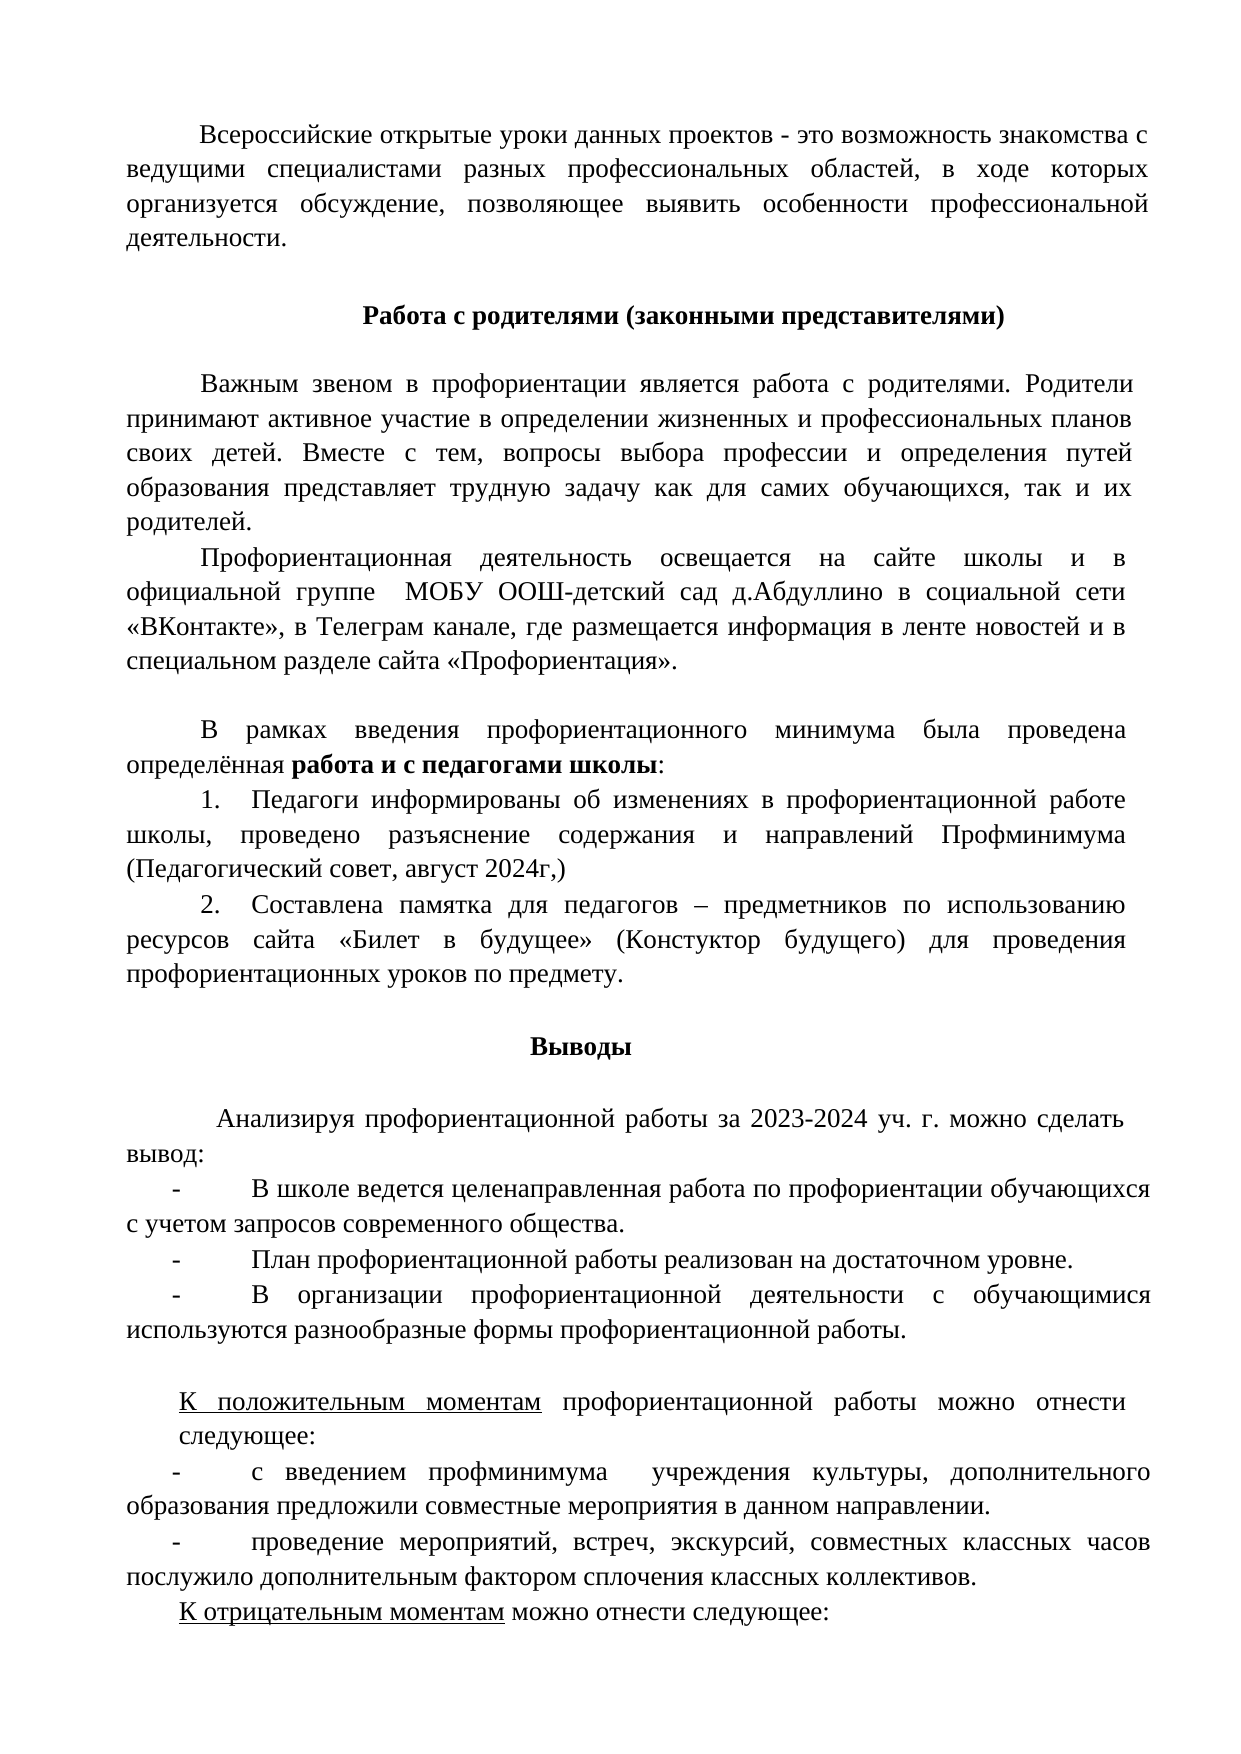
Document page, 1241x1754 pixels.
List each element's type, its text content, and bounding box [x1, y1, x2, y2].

text Профориентационная деятельность освещается на сайте школы и в официальной группе МОБУ ООШ-детский сад д.Абдуллино в социальной сети «ВКонтакте», в Телеграм канале, где размещается информация в ленте новостей и в специальном разделе сайта «Профориентация». [126, 541, 1127, 676]
list План профориентационной работы реализован на достаточном уровне. [126, 1243, 1152, 1274]
list В школе ведется целенаправленная работа по профориентации обучающихся с учетом запросов современного общества. [126, 1172, 1152, 1238]
list Составлена памятка для педагогов – предметников по использованию ресурсов сайта «Билет в будущее» (Констуктор будущего) для проведения профориентационных уроков по предмету. [126, 888, 1127, 988]
text К положительным моментам профориентационной работы можно отнести следующее: [178, 1384, 1127, 1450]
list с введением профминимума учреждения культуры, дополнительного образования предложили совместные мероприятия в данном направлении. [126, 1455, 1152, 1521]
list В организации профориентационной деятельности с обучающимися используются разнообразные формы профориентационной работы. [126, 1279, 1152, 1344]
text Работа с родителями (законными представителями) [362, 299, 1152, 330]
text Всероссийские открытые уроки данных проектов - это возможность знакомства с ведущими специалистами разных профессиональных областей, в ходе которых организуется обсуждение, позволяющее выявить особенности профессиональной деятельности. [126, 118, 1149, 253]
text К отрицательным моментам можно отнести следующее: [178, 1596, 1127, 1627]
list проведение мероприятий, встреч, экскурсий, совместных классных часов послужило дополнительным фактором сплочения классных коллективов. [126, 1525, 1152, 1591]
text Важным звеном в профориентации является работа с родителями. Родители принимают активное участие в определении жизненных и профессиональных планов своих детей. Вместе с тем, вопросы выбора профессии и определения путей образования представляет трудную задачу как для самих обучающихся, так и их родителей. [126, 367, 1133, 536]
list Педагоги информированы об изменениях в профориентационной работе школы, проведено разъяснение содержания и направлений Профминимума (Педагогический совет, август 2024г,) [126, 783, 1127, 884]
text Выводы [176, 1030, 986, 1061]
text Анализируя профориентационной работы за 2023-2024 уч. г. можно сделать вывод: [126, 1102, 1127, 1168]
text В рамках введения профориентационного минимума была проведена определённая работа и с педагогами школы: [126, 713, 1127, 779]
